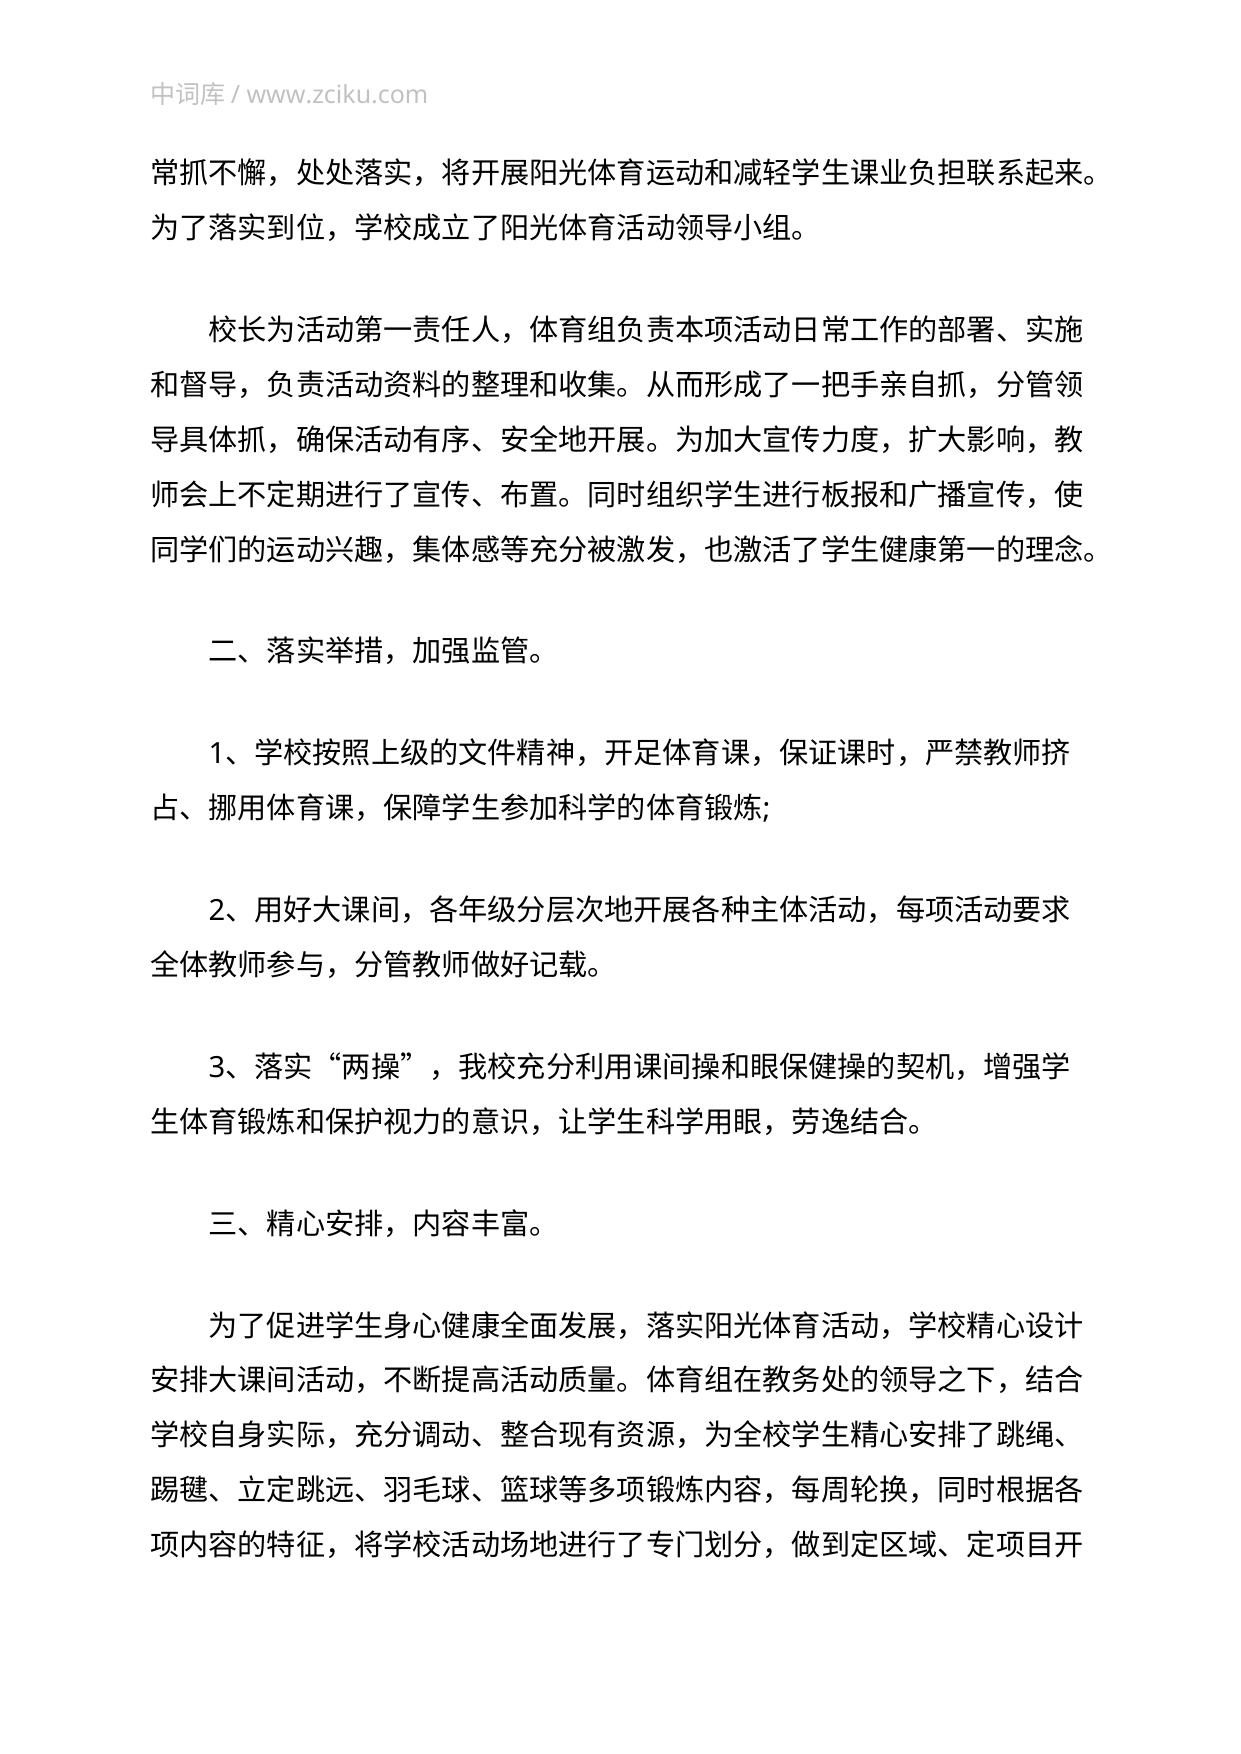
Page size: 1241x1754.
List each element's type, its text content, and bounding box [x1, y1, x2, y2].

text 1、学校按照上级的文件精神，开足体育课，保证课时，严禁教师挤占、挪用体育课，保障学生参加科学的体育锻炼; [150, 730, 1090, 827]
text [150, 1302, 1090, 1564]
text 2、用好大课间，各年级分层次地开展各种主体活动，每项活动要求全体教师参与，分管教师做好记载。 [150, 887, 1090, 984]
text 二、落实举措，加强监管。 [150, 628, 1090, 670]
text 三、精心安排，内容丰富。 [150, 1200, 1090, 1243]
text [150, 150, 1090, 247]
text 校长为活动第一责任人，体育组负责本项活动日常工作的部署、实施和督导，负责活动资料的整理和收集。从而形成了一把手亲自抓，分管领导具体抓，确保活动有序、安全地开展。为加大宣传力度，扩大影响，教师会上不定期进行了宣传、布置。同时组织学生进行板报和广播宣传，使同学们的运动兴趣，集体感等充分被激发，也激活了学生健康第一的理念。 [150, 307, 1090, 568]
text 3、落实“两操”，我校充分利用课间操和眼保健操的契机，增强学生体育锻炼和保护视力的意识，让学生科学用眼，劳逸结合。 [150, 1043, 1090, 1141]
